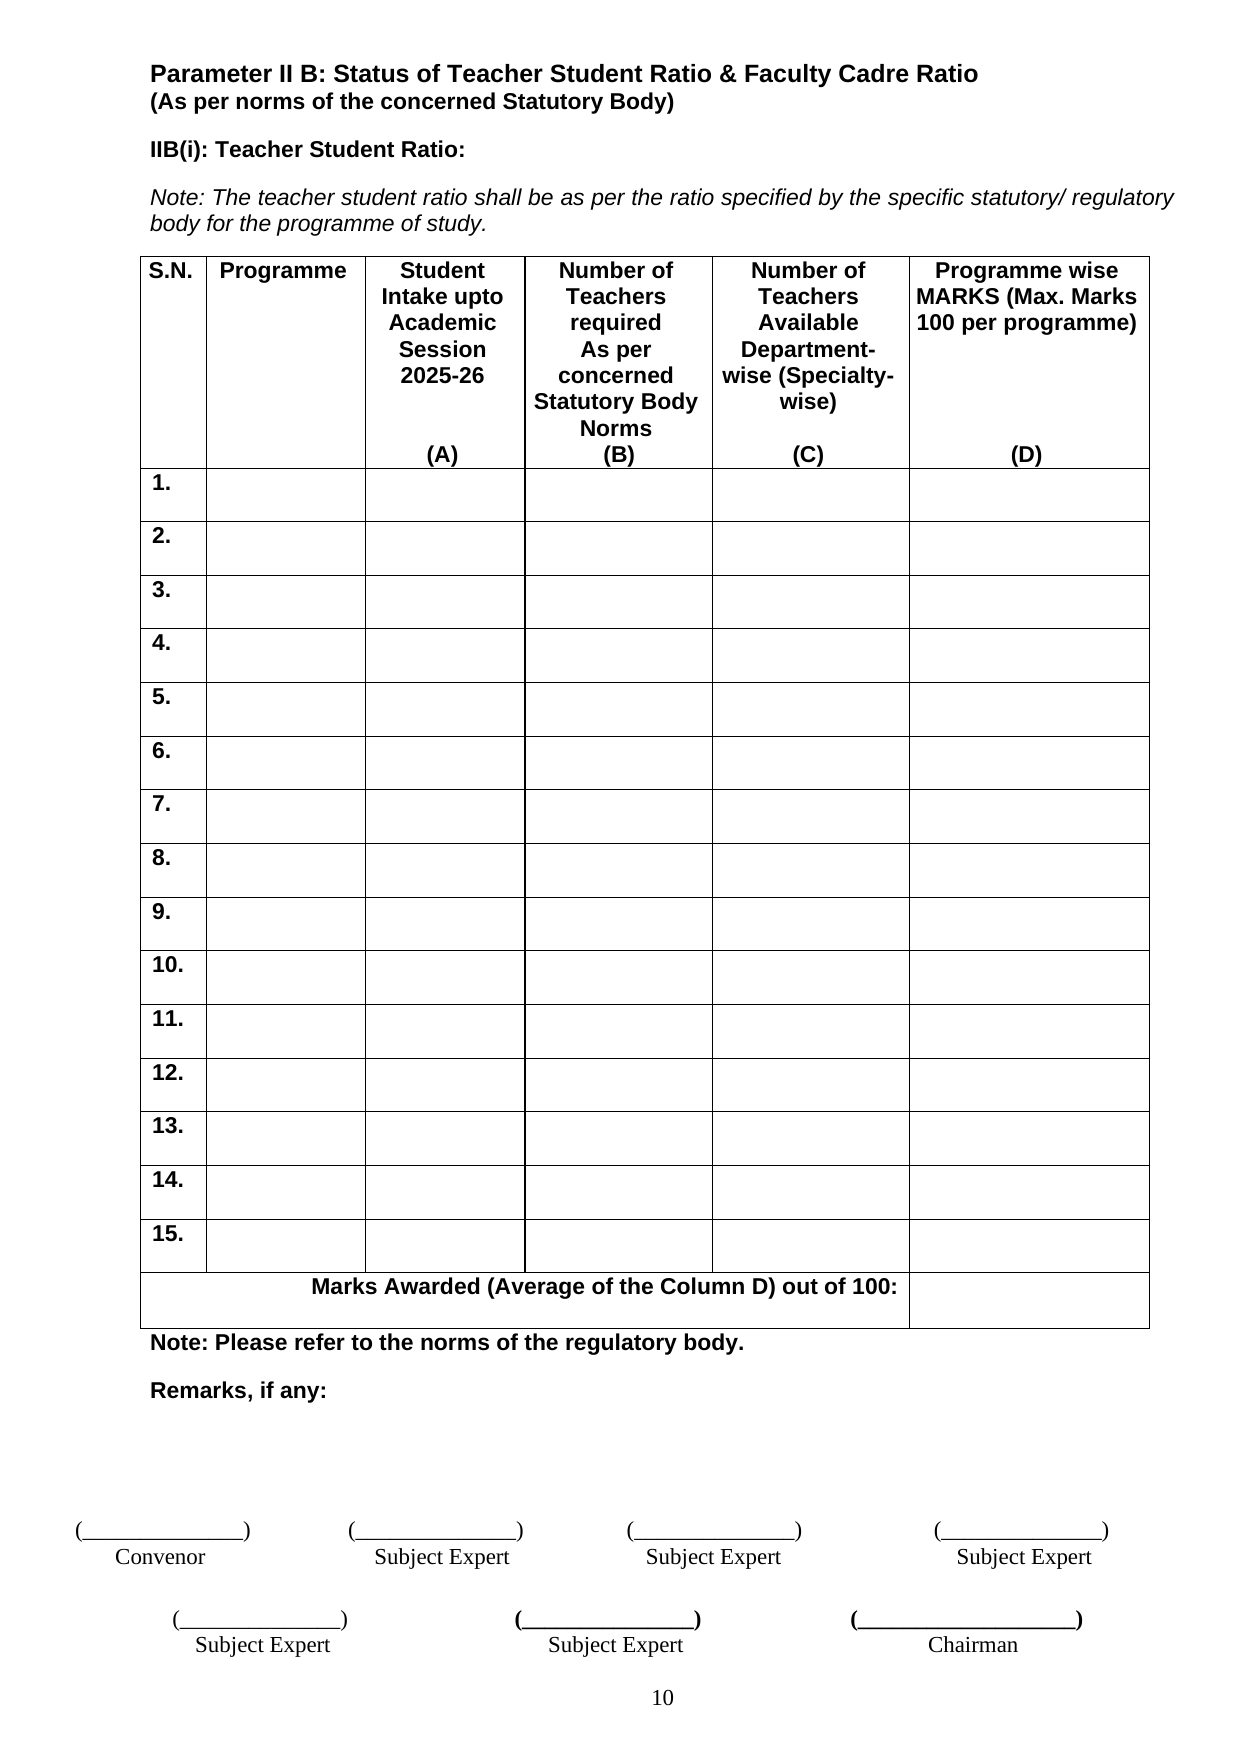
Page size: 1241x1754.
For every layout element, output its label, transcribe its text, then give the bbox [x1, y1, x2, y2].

table_cell [526, 790, 712, 843]
table_cell [910, 683, 1149, 736]
table_cell [526, 522, 712, 575]
table_cell [526, 683, 712, 736]
table_cell [713, 1112, 909, 1165]
table_cell [141, 951, 206, 1004]
text Parameter II B: Status of Teacher Student Ratio & Faculty Cadre Ratio [150, 59, 1127, 88]
table_cell [366, 898, 524, 950]
table_cell [207, 629, 365, 682]
text IIB(i): Teacher Student Ratio: [150, 136, 1175, 162]
table_cell [526, 1005, 712, 1057]
table_cell [910, 1220, 1149, 1272]
table_cell [207, 737, 365, 789]
table_cell [207, 844, 365, 897]
table_cell [910, 1273, 1149, 1328]
table_cell [141, 844, 206, 897]
table_cell [910, 1059, 1149, 1111]
table_cell [366, 1166, 524, 1218]
table_cell [910, 737, 1149, 789]
table_cell [713, 737, 909, 789]
table_cell [366, 1005, 524, 1057]
table_cell [141, 522, 206, 575]
table_cell [141, 576, 206, 628]
table_cell [207, 1166, 365, 1218]
table_cell [207, 951, 365, 1004]
table_cell [910, 898, 1149, 950]
table_header Number of Teachers Available Department- wise (Specialty-wise) (C) [713, 257, 909, 467]
table_cell [713, 576, 909, 628]
table_cell [207, 1005, 365, 1057]
table_cell [141, 1166, 206, 1218]
table_cell [910, 629, 1149, 682]
table_cell [910, 844, 1149, 897]
table_cell [141, 1112, 206, 1165]
table_cell [910, 790, 1149, 843]
table_cell [713, 898, 909, 950]
table_cell [366, 1112, 524, 1165]
table_cell [526, 629, 712, 682]
table_cell [366, 1059, 524, 1111]
table_cell [713, 1220, 909, 1272]
text Note: Please refer to the norms of the regulatory body. [150, 1329, 1175, 1356]
table_cell [366, 522, 524, 575]
table_cell [713, 844, 909, 897]
table_cell Marks Awarded (Average of the Column D) out of 100: [141, 1273, 909, 1328]
table_header S.N. [141, 257, 206, 467]
table_cell [910, 1112, 1149, 1165]
table_cell [141, 737, 206, 789]
table_cell [713, 1005, 909, 1057]
table_cell [713, 1059, 909, 1111]
table_cell [141, 790, 206, 843]
table_cell [141, 469, 206, 521]
table_cell [207, 790, 365, 843]
table_cell [910, 951, 1149, 1004]
table_cell [207, 1220, 365, 1272]
table_cell [207, 522, 365, 575]
table_cell [910, 522, 1149, 575]
table_cell [141, 898, 206, 950]
table_cell [910, 576, 1149, 628]
table_cell [207, 898, 365, 950]
table_cell [713, 1166, 909, 1218]
table_cell [366, 576, 524, 628]
table_cell [207, 576, 365, 628]
table_cell [526, 1112, 712, 1165]
text (As per norms of the concerned Statutory Body) [150, 88, 1127, 114]
table_cell [207, 1059, 365, 1111]
table_cell [910, 1005, 1149, 1057]
table_cell [713, 683, 909, 736]
table_header Programme wise MARKS (Max. Marks 100 per programme) (D) [910, 257, 1149, 467]
table_cell [366, 629, 524, 682]
text Note: The teacher student ratio shall be as per the ratio specified by the specific statutory/ regulatory body for the programme of study. [150, 184, 1175, 236]
table_cell [366, 1220, 524, 1272]
table_cell [141, 629, 206, 682]
table_cell [366, 469, 524, 521]
table_cell [910, 1166, 1149, 1218]
table_cell [526, 576, 712, 628]
table_cell [366, 844, 524, 897]
table_cell [366, 951, 524, 1004]
table_cell [713, 790, 909, 843]
table_cell [207, 683, 365, 736]
table_cell [713, 469, 909, 521]
table_cell [526, 1059, 712, 1111]
table_cell [366, 790, 524, 843]
table_cell [713, 951, 909, 1004]
table_cell [207, 1112, 365, 1165]
table_header Programme [207, 257, 365, 467]
table_cell [910, 469, 1149, 521]
table_cell [141, 1220, 206, 1272]
table_header Number of Teachers required As per concerned Statutory Body Norms (B) [526, 257, 712, 467]
table_cell [713, 522, 909, 575]
table_cell [526, 951, 712, 1004]
table_cell [526, 844, 712, 897]
table_cell [526, 469, 712, 521]
table_cell [526, 1166, 712, 1218]
text Remarks, if any: [150, 1377, 1175, 1403]
table_cell [366, 737, 524, 789]
table_cell [207, 469, 365, 521]
table_cell [526, 898, 712, 950]
table_cell [526, 1220, 712, 1272]
table_cell [141, 1005, 206, 1057]
table_cell [526, 737, 712, 789]
table_cell [141, 1059, 206, 1111]
table_cell [366, 683, 524, 736]
table_header Student Intake upto Academic Session 2025-26 (A) [366, 257, 524, 467]
table_cell [713, 629, 909, 682]
table_cell [141, 683, 206, 736]
